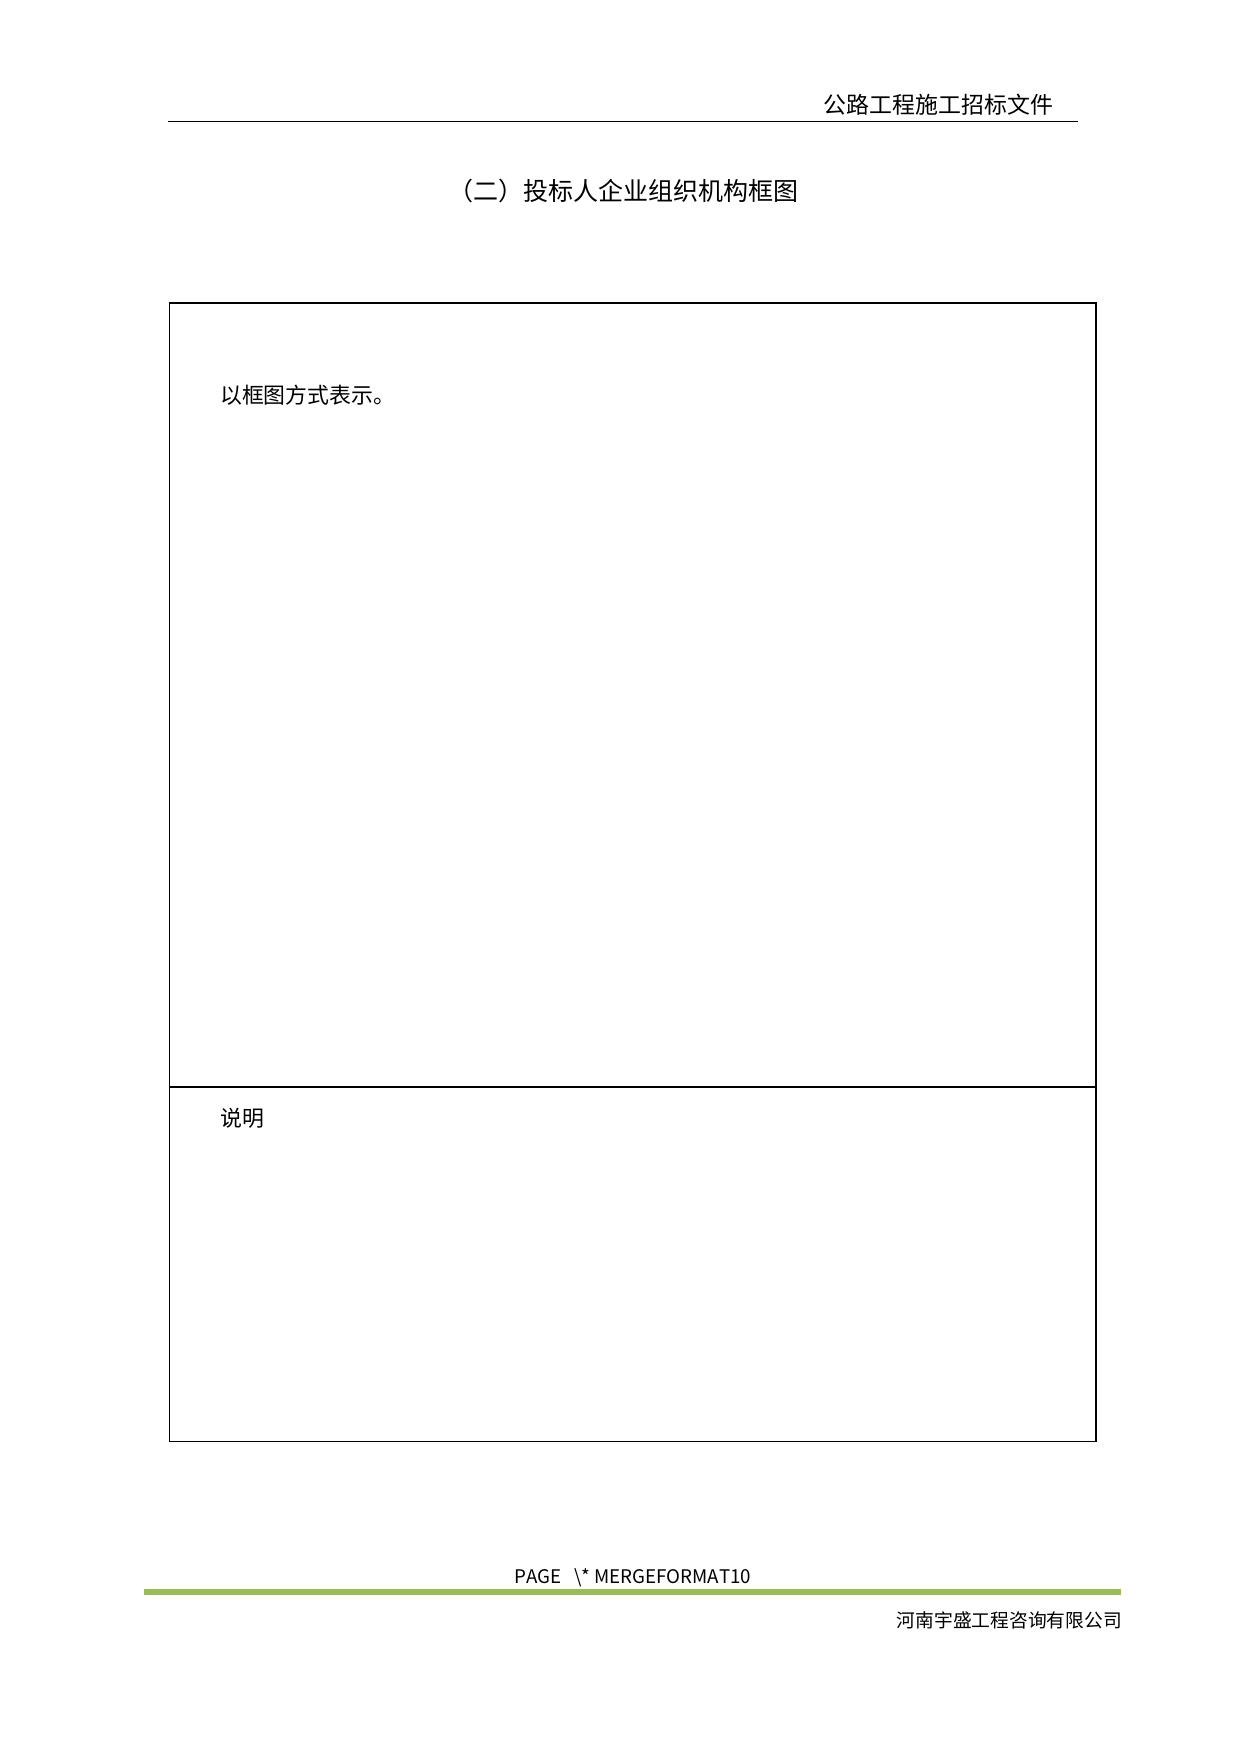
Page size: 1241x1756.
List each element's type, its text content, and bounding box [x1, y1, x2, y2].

table_header 以框图方式表示。 [170, 304, 1095, 1086]
table_cell 说明 [170, 1088, 1095, 1441]
text （二）投标人企业组织机构框图 [448, 172, 1121, 208]
